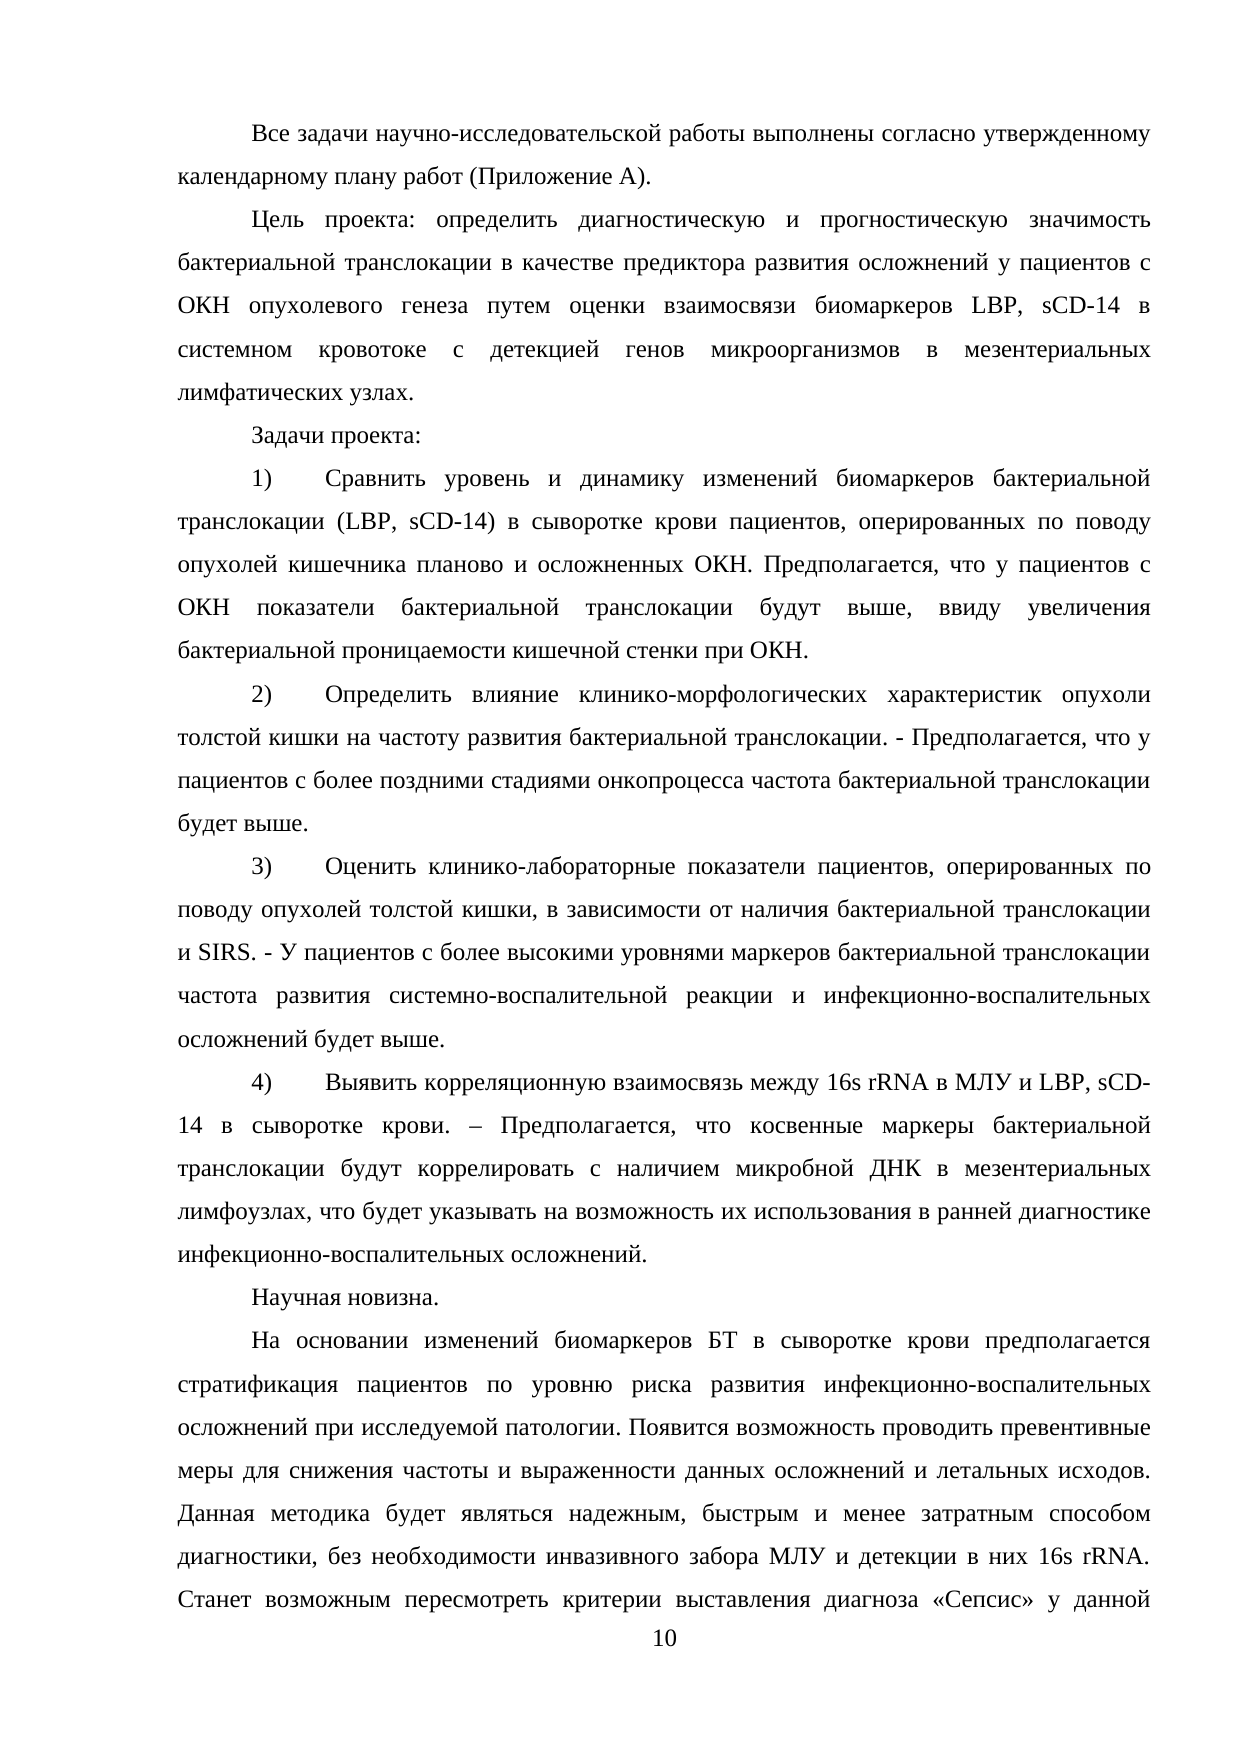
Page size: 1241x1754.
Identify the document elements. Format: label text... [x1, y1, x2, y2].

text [177, 1326, 1152, 1613]
text Все задачи научно-исследовательской работы выполнены согласно утвержденному календарному плану работ (Приложение А). [177, 118, 1152, 190]
text 4) Выявить корреляционную взаимосвязь между 16s rRNA в МЛУ и LBP, sCD-14 в сыворотке крови. – Предполагается, что косвенные маркеры бактериальной транслокации будут коррелировать с наличием микробной ДНК в мезентериальных лимфоузлах, что будет указывать на возможность их использования в ранней диагностике инфекционно-воспалительных осложнений. [177, 1067, 1152, 1268]
text Цель проекта: определить диагностическую и прогностическую значимость бактериальной транслокации в качестве предиктора развития осложнений у пациентов с ОКН опухолевого генеза путем оценки взаимосвязи биомаркеров LBP, sCD-14 в системном кровотоке с детекцией генов микроорганизмов в мезентериальных лимфатических узлах. [177, 204, 1152, 406]
text 3) Оценить клинико-лабораторные показатели пациентов, оперированных по поводу опухолей толстой кишки, в зависимости от наличия бактериальной транслокации и SIRS. - У пациентов с более высокими уровнями маркеров бактериальной транслокации частота развития системно-воспалительной реакции и инфекционно-воспалительных осложнений будет выше. [177, 851, 1152, 1052]
text 1) Сравнить уровень и динамику изменений биомаркеров бактериальной транслокации (LBP, sCD-14) в сыворотке крови пациентов, оперированных по поводу опухолей кишечника планово и осложненных ОКН. Предполагается, что у пациентов с ОКН показатели бактериальной транслокации будут выше, ввиду увеличения бактериальной проницаемости кишечной стенки при ОКН. [177, 463, 1152, 664]
text Научная новизна. [177, 1282, 1152, 1311]
text Задачи проекта: [177, 420, 1152, 449]
text 2) Определить влияние клинико-морфологических характеристик опухоли толстой кишки на частоту развития бактериальной транслокации. - Предполагается, что у пациентов с более поздними стадиями онкопроцесса частота бактериальной транслокации будет выше. [177, 679, 1152, 837]
